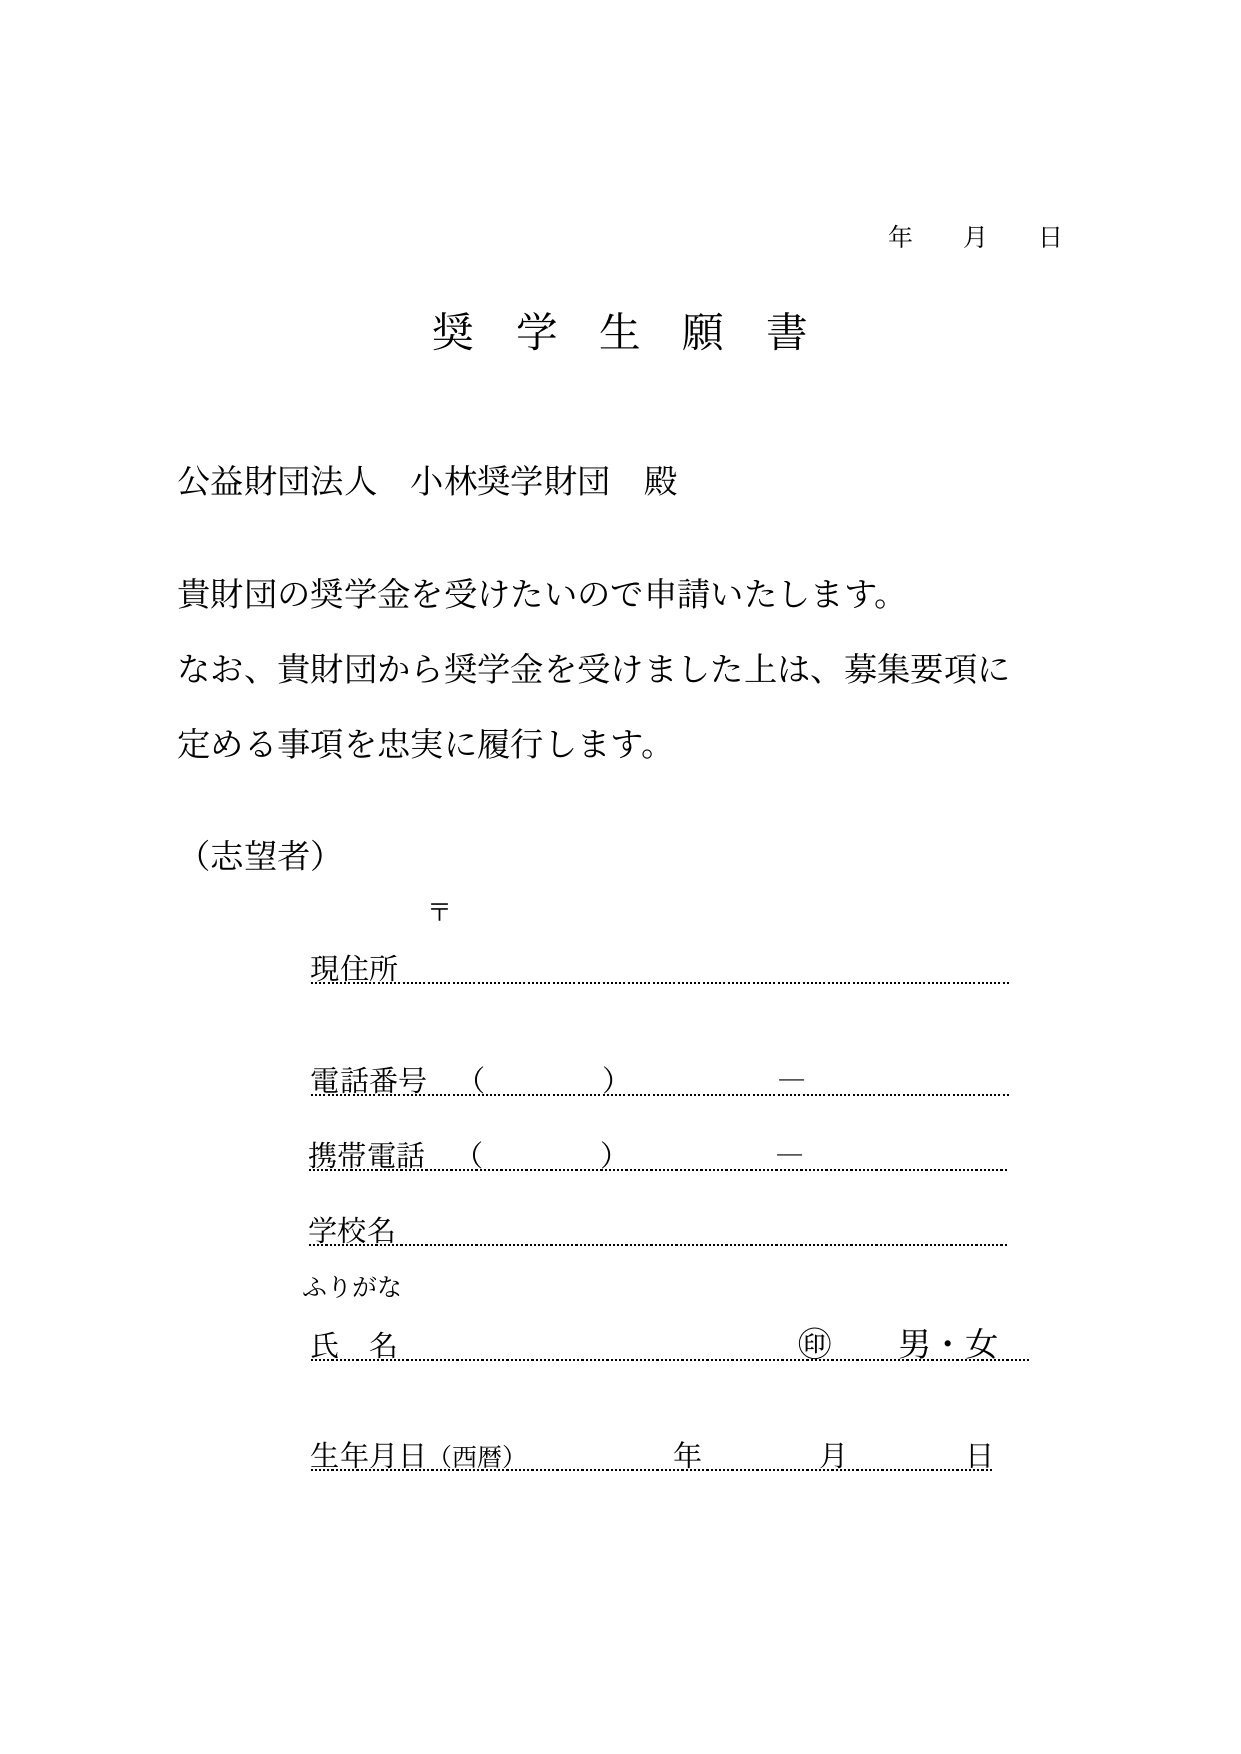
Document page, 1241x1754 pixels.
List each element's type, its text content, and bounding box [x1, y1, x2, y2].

text 公益財団法人 小林奨学財団 殿 [177, 442, 1063, 517]
text 〒 [177, 892, 1063, 929]
text 氏 名 ㊞ 男・女 [177, 1304, 1063, 1379]
text 定める事項を忠実に履行します。 [177, 704, 1063, 779]
text 生年月日（西暦） 年 月 日 [177, 1417, 1063, 1492]
text なお、貴財団から奨学金を受けました上は、募集要項に [177, 629, 1063, 704]
text 学校名 [177, 1192, 1063, 1267]
text 携帯電話 （ ） ― [177, 1117, 1063, 1192]
text 現住所 [177, 929, 1063, 1004]
text 貴財団の奨学金を受けたいので申請いたします。 [177, 554, 1063, 629]
text （志望者） [177, 817, 1063, 892]
text 年 月 日 [177, 217, 1063, 254]
text 電話番号 （ ） ― [177, 1042, 1063, 1117]
text 奨 学 生 願 書 [177, 292, 1063, 367]
text ふりがな [177, 1267, 1063, 1304]
